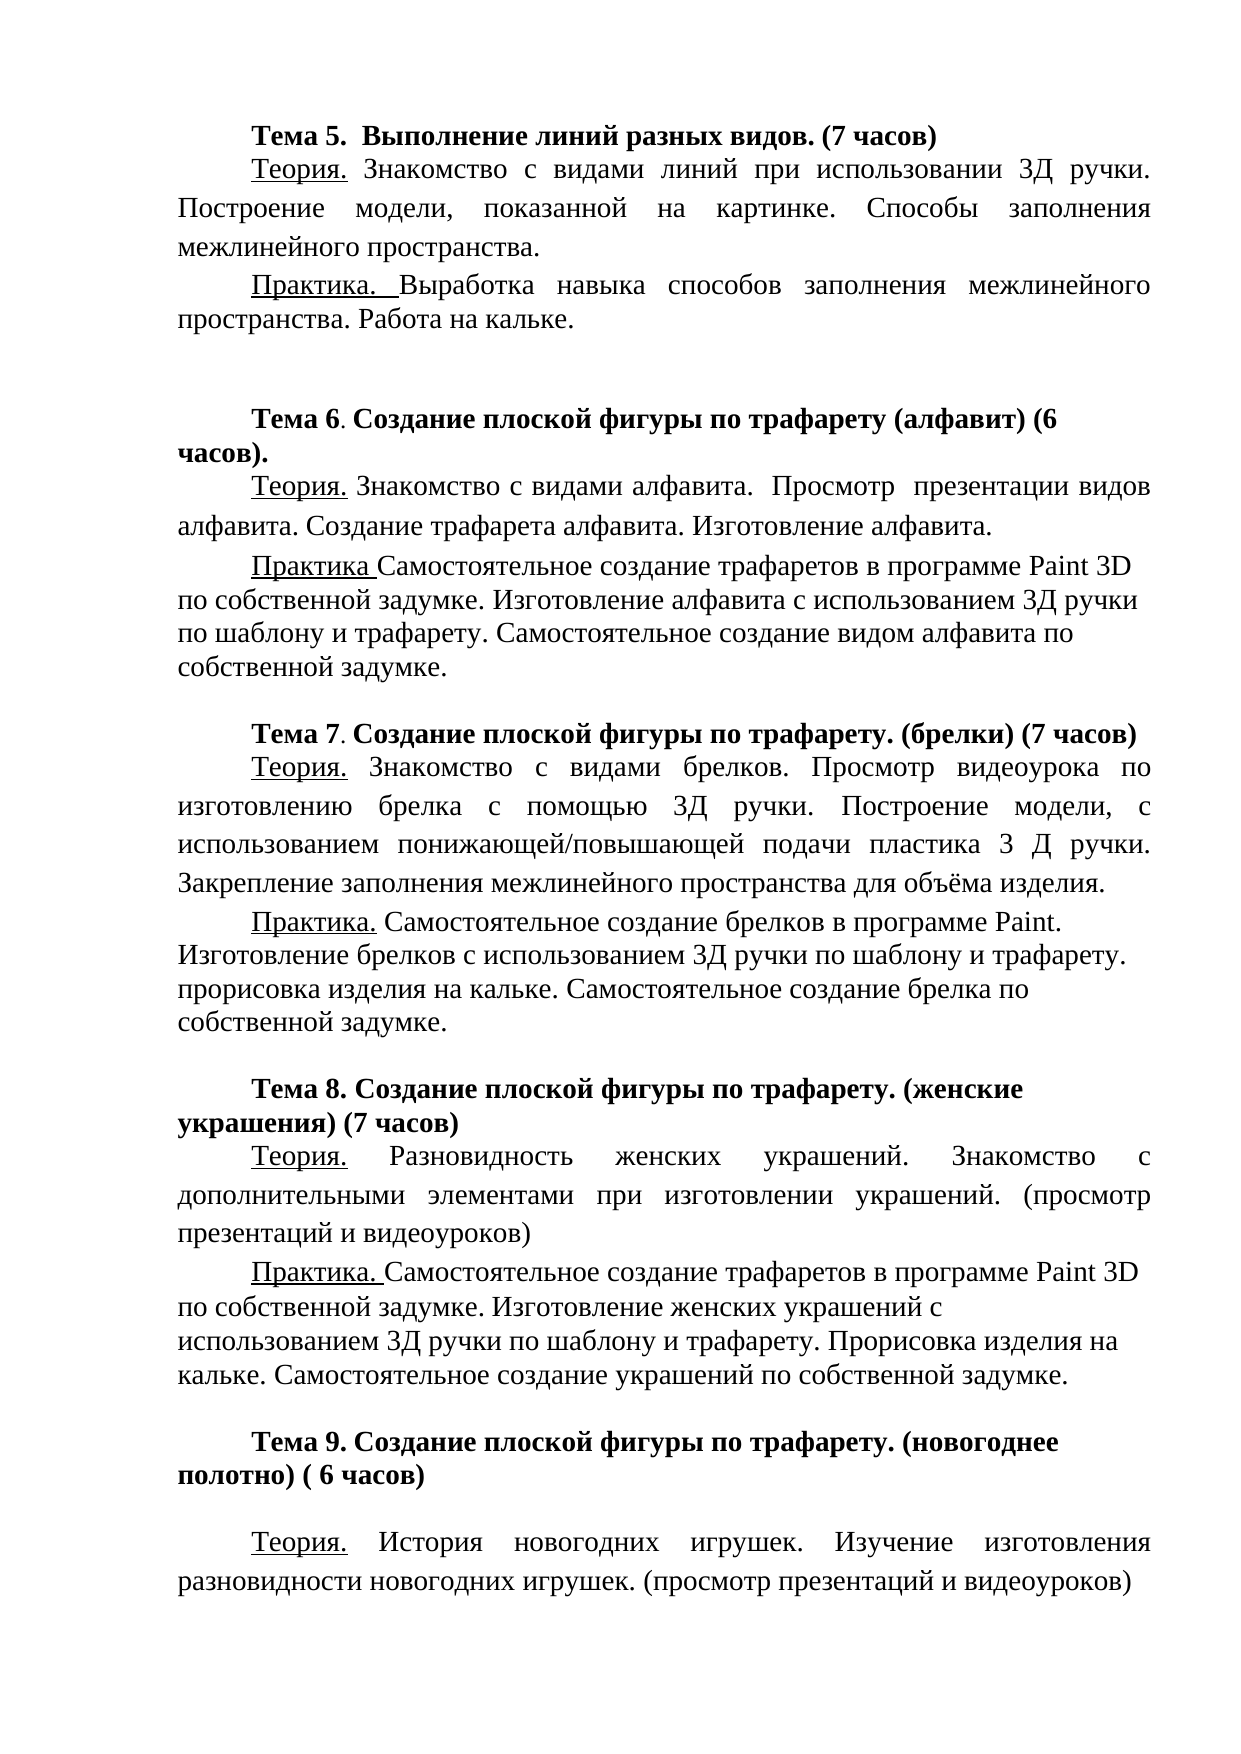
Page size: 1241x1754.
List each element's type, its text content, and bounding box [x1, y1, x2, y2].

text Практика. Выработка навыка способов заполнения межлинейного пространства. Работа на кальке. [177, 267, 1152, 334]
text Теория. Разновидность женских украшений. Знакомство с дополнительными элементами при изготовлении украшений. (просмотр презентаций и видеоуроков) [177, 1138, 1152, 1249]
text Практика Самостоятельное создание трафаретов в программе Paint 3D по собственной задумке. Изготовление алфавита с использованием 3Д ручки по шаблону и трафарету. Самостоятельное создание видом алфавита по собственной задумке. [177, 548, 1152, 682]
text Теория. Знакомство с видами брелков. Просмотр видеоурока по изготовлению брелка с помощью 3Д ручки. Построение модели, с использованием понижающей/повышающей подачи пластика 3 Д ручки. Закрепление заполнения межлинейного пространства для объёма изделия. [177, 749, 1152, 899]
text Тема 9. Создание плоской фигуры по трафарету. (новогоднее полотно) ( 6 часов) [177, 1424, 1152, 1491]
text Тема 8. Создание плоской фигуры по трафарету. (женские украшения) (7 часов) [177, 1071, 1152, 1138]
text Практика. Самостоятельное создание трафаретов в программе Paint 3D по собственной задумке. Изготовление женских украшений с использованием 3Д ручки по шаблону и трафарету. Прорисовка изделия на кальке. Самостоятельное создание украшений по собственной задумке. [177, 1254, 1152, 1390]
text Тема 5. Выполнение линий разных видов. (7 часов) [177, 118, 362, 152]
text Тема 5. Выполнение линий разных видов. (7 часов) [815, 118, 1152, 152]
text Тема 6. Создание плоской фигуры по трафарету (алфавит) (6 часов). [177, 401, 1152, 468]
text Теория. Знакомство с видами линий при использовании 3Д ручки. Построение модели, показанной на картинке. Способы заполнения межлинейного пространства. [177, 152, 1152, 262]
text Теория. Знакомство с видами алфавита. Просмотр презентации видов алфавита. Создание трафарета алфавита. Изготовление алфавита. [177, 468, 1152, 543]
text Тема 7. Создание плоской фигуры по трафарету. (брелки) (7 часов) [177, 716, 1152, 749]
text Практика. Самостоятельное создание брелков в программе Paint. Изготовление брелков с использованием 3Д ручки по шаблону и трафарету. прорисовка изделия на кальке. Самостоятельное создание брелка по собственной задумке. [177, 904, 1152, 1038]
text Теория. История новогодних игрушек. Изучение изготовления разновидности новогодних игрушек. (просмотр презентаций и видеоуроков) [177, 1524, 1152, 1597]
